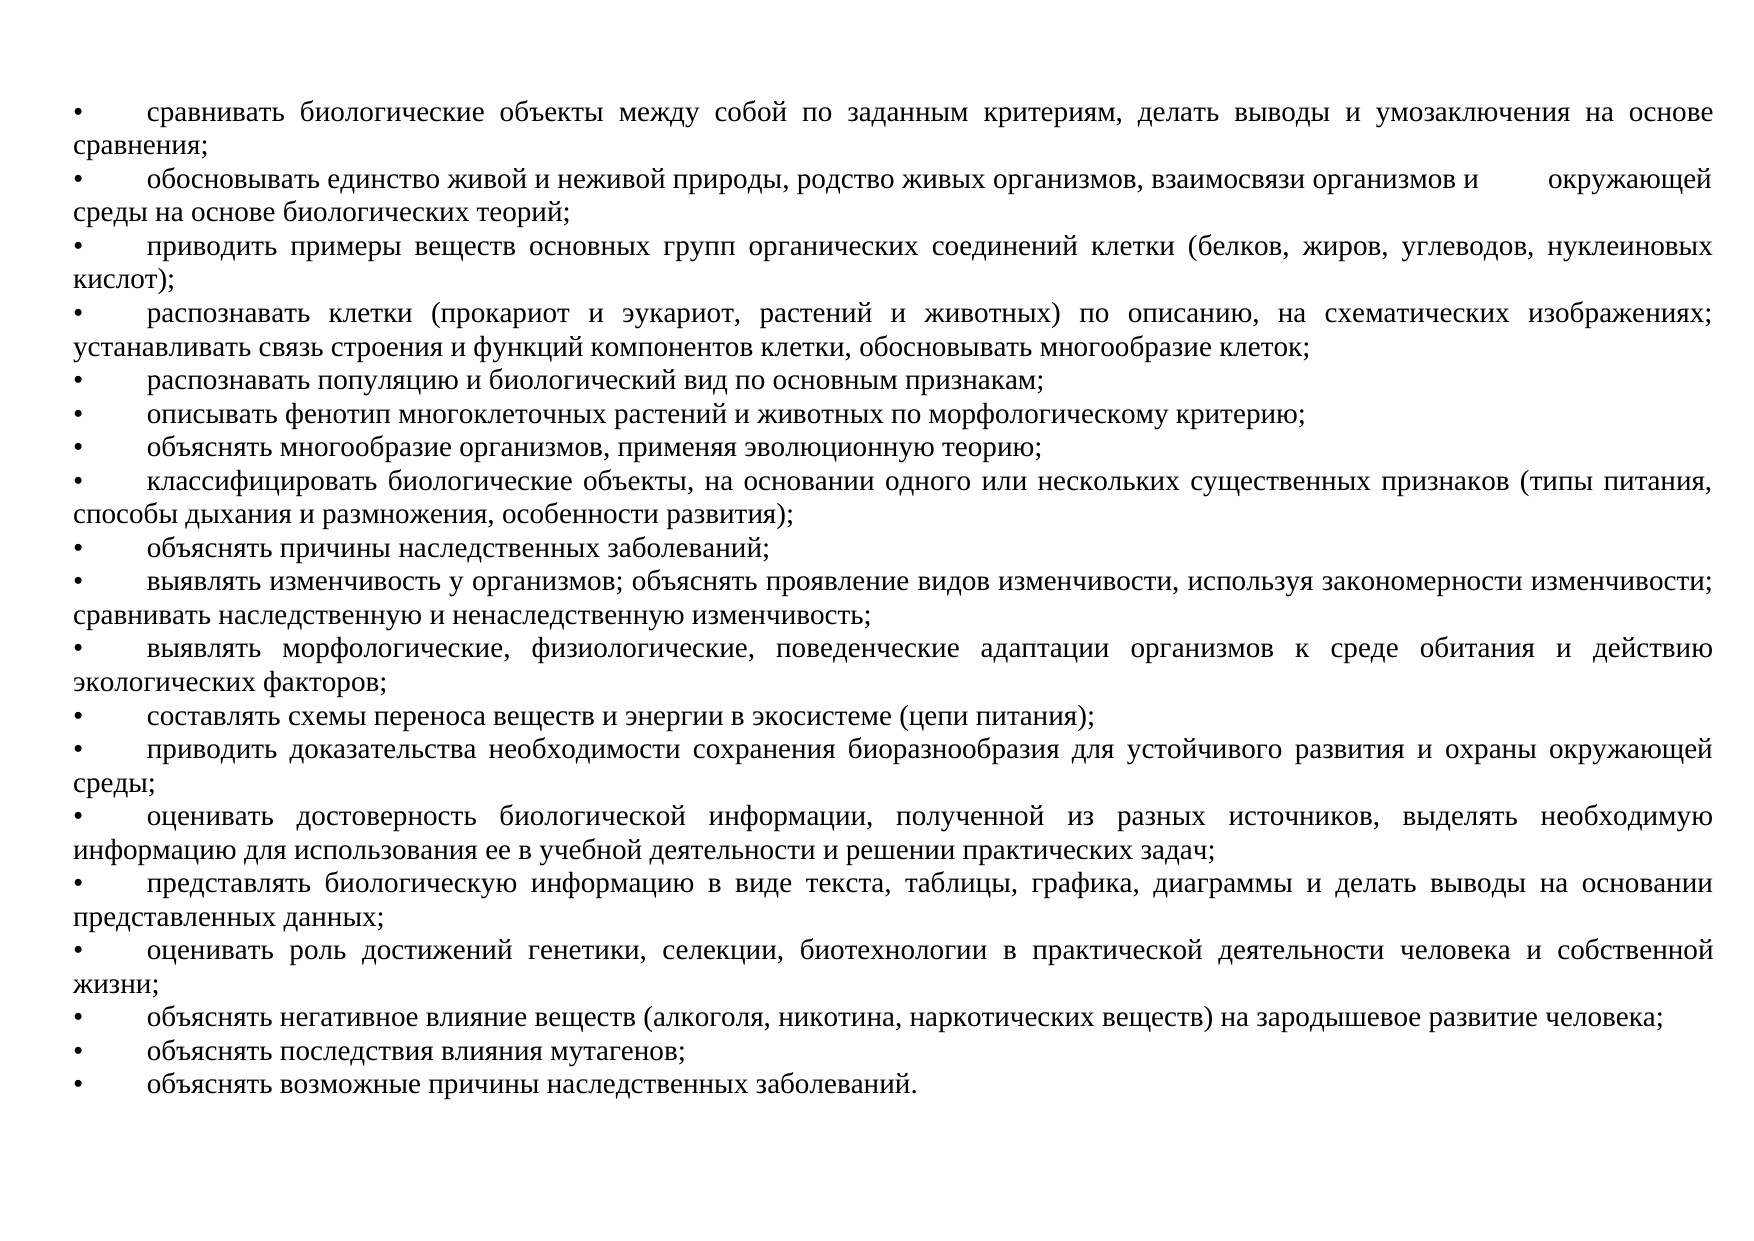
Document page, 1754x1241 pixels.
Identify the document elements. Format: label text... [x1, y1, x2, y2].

text • оценивать роль достижений генетики, селекции, биотехнологии в практической деятельности человека и собственной жизни; [73, 932, 1714, 999]
text • составлять схемы переноса веществ и энергии в экосистеме (цепи питания); [73, 698, 1714, 731]
text • распознавать клетки (прокариот и эукариот, растений и животных) по описанию, на схематических изображениях; устанавливать связь строения и функций компонентов клетки, обосновывать многообразие клеток; [73, 295, 1714, 362]
text • приводить доказательства необходимости сохранения биоразнообразия для устойчивого развития и охраны окружающей среды; [73, 731, 1714, 798]
text • классифицировать биологические объекты, на основании одного или нескольких существенных признаков (типы питания, способы дыхания и размножения, особенности развития); [73, 463, 1714, 530]
text • приводить примеры веществ основных групп органических соединений клетки (белков, жиров, углеводов, нуклеиновых кислот); [73, 228, 1714, 295]
text • объяснять возможные причины наследственных заболеваний. [73, 1067, 1714, 1100]
text • представлять биологическую информацию в виде текста, таблицы, графика, диаграммы и делать выводы на основании представленных данных; [73, 865, 1714, 932]
text • обосновывать единство живой и неживой природы, родство живых организмов, взаимосвязи организмов и окружающей среды на основе биологических теорий; [73, 161, 1714, 228]
text • объяснять последствия влияния мутагенов; [73, 1033, 1714, 1067]
text • выявлять изменчивость у организмов; объяснять проявление видов изменчивости, используя закономерности изменчивости; сравнивать наследственную и ненаследственную изменчивость; [73, 563, 1714, 631]
text • оценивать достоверность биологической информации, полученной из разных источников, выделять необходимую информацию для использования ее в учебной деятельности и решении практических задач; [73, 798, 1714, 865]
text • объяснять негативное влияние веществ (алкоголя, никотина, наркотических веществ) на зародышевое развитие человека; [73, 999, 1714, 1033]
text • объяснять многообразие организмов, применяя эволюционную теорию; [73, 429, 1714, 463]
text • распознавать популяцию и биологический вид по основным признакам; [73, 362, 1714, 396]
text • описывать фенотип многоклеточных растений и животных по морфологическому критерию; [73, 396, 1714, 429]
text • сравнивать биологические объекты между собой по заданным критериям, делать выводы и умозаключения на основе сравнения; [73, 94, 1714, 161]
text • объяснять причины наследственных заболеваний; [73, 530, 1714, 563]
text • выявлять морфологические, физиологические, поведенческие адаптации организмов к среде обитания и действию экологических факторов; [73, 631, 1714, 698]
